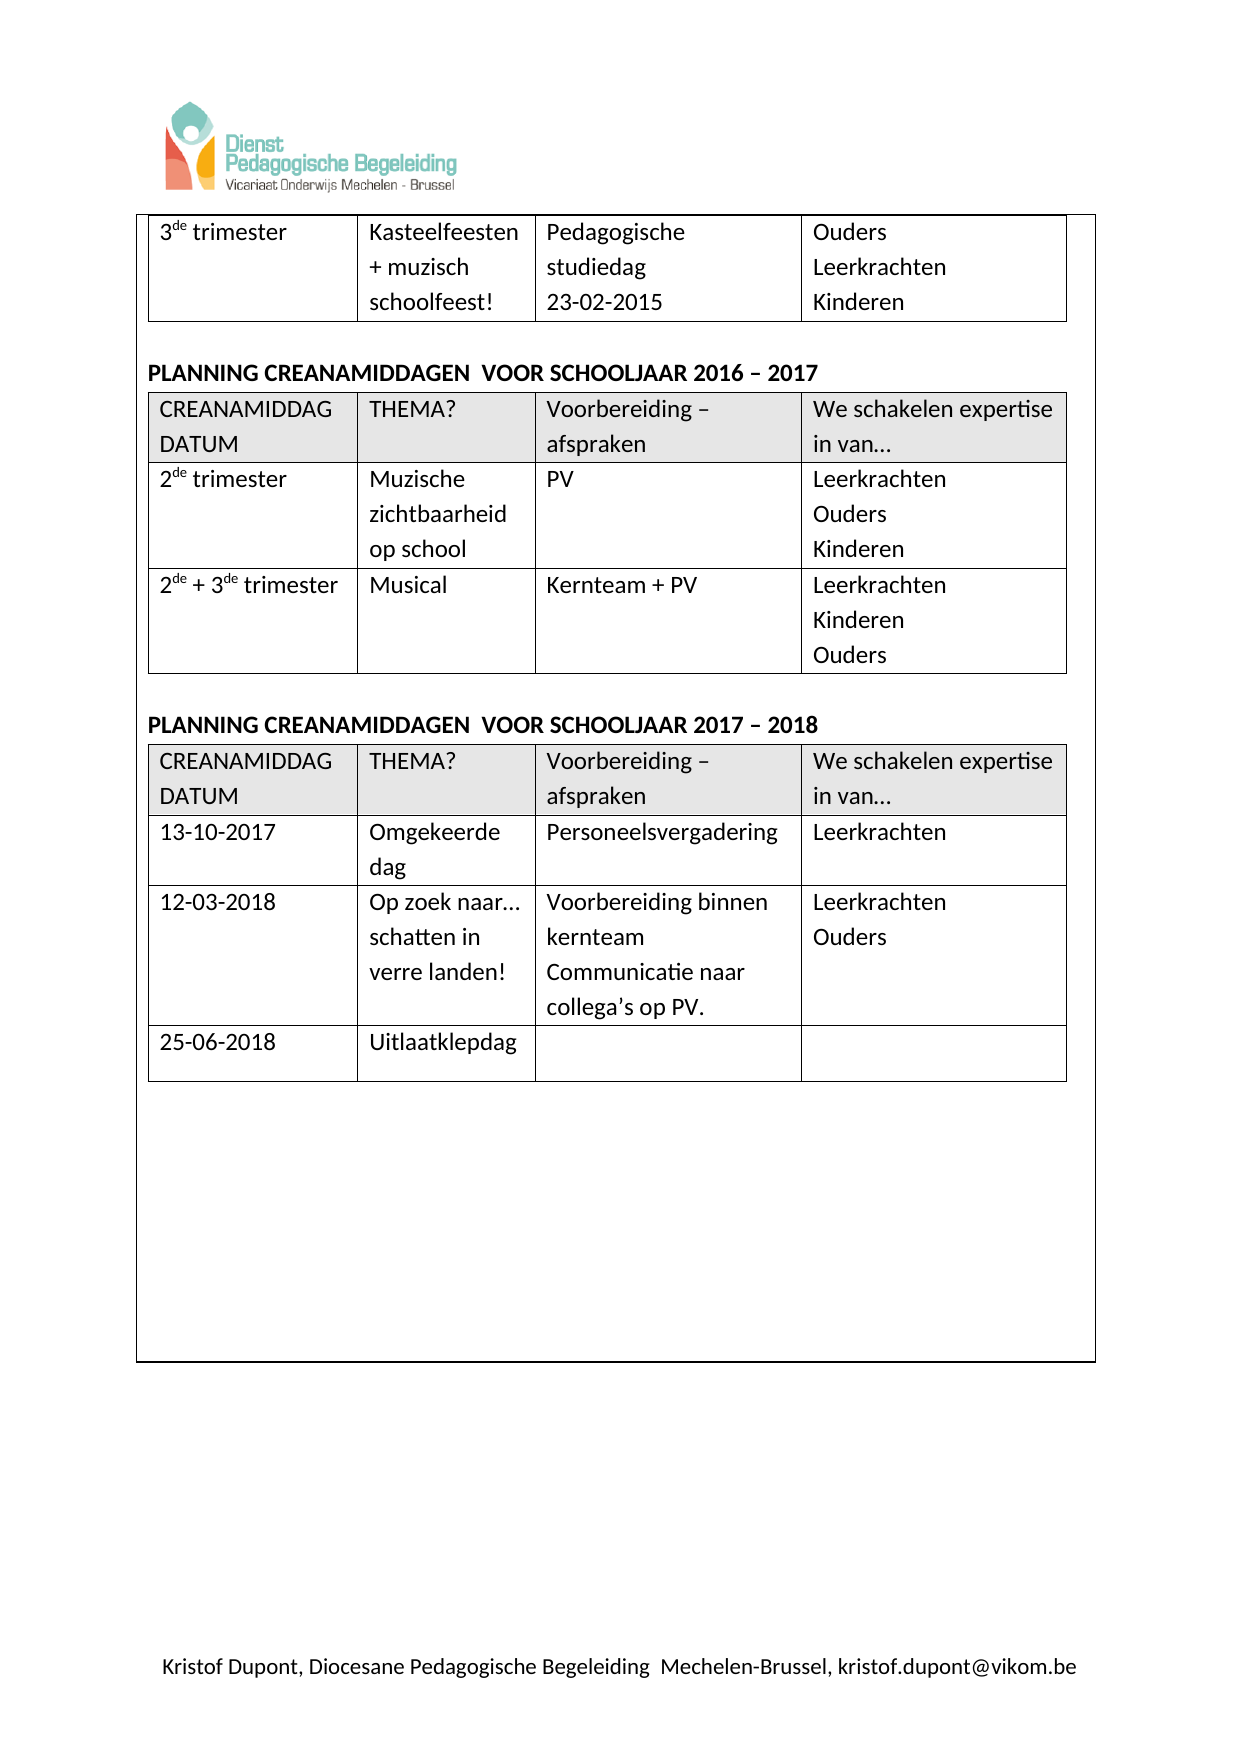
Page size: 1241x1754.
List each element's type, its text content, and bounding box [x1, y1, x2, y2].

picture [147, 73, 473, 214]
